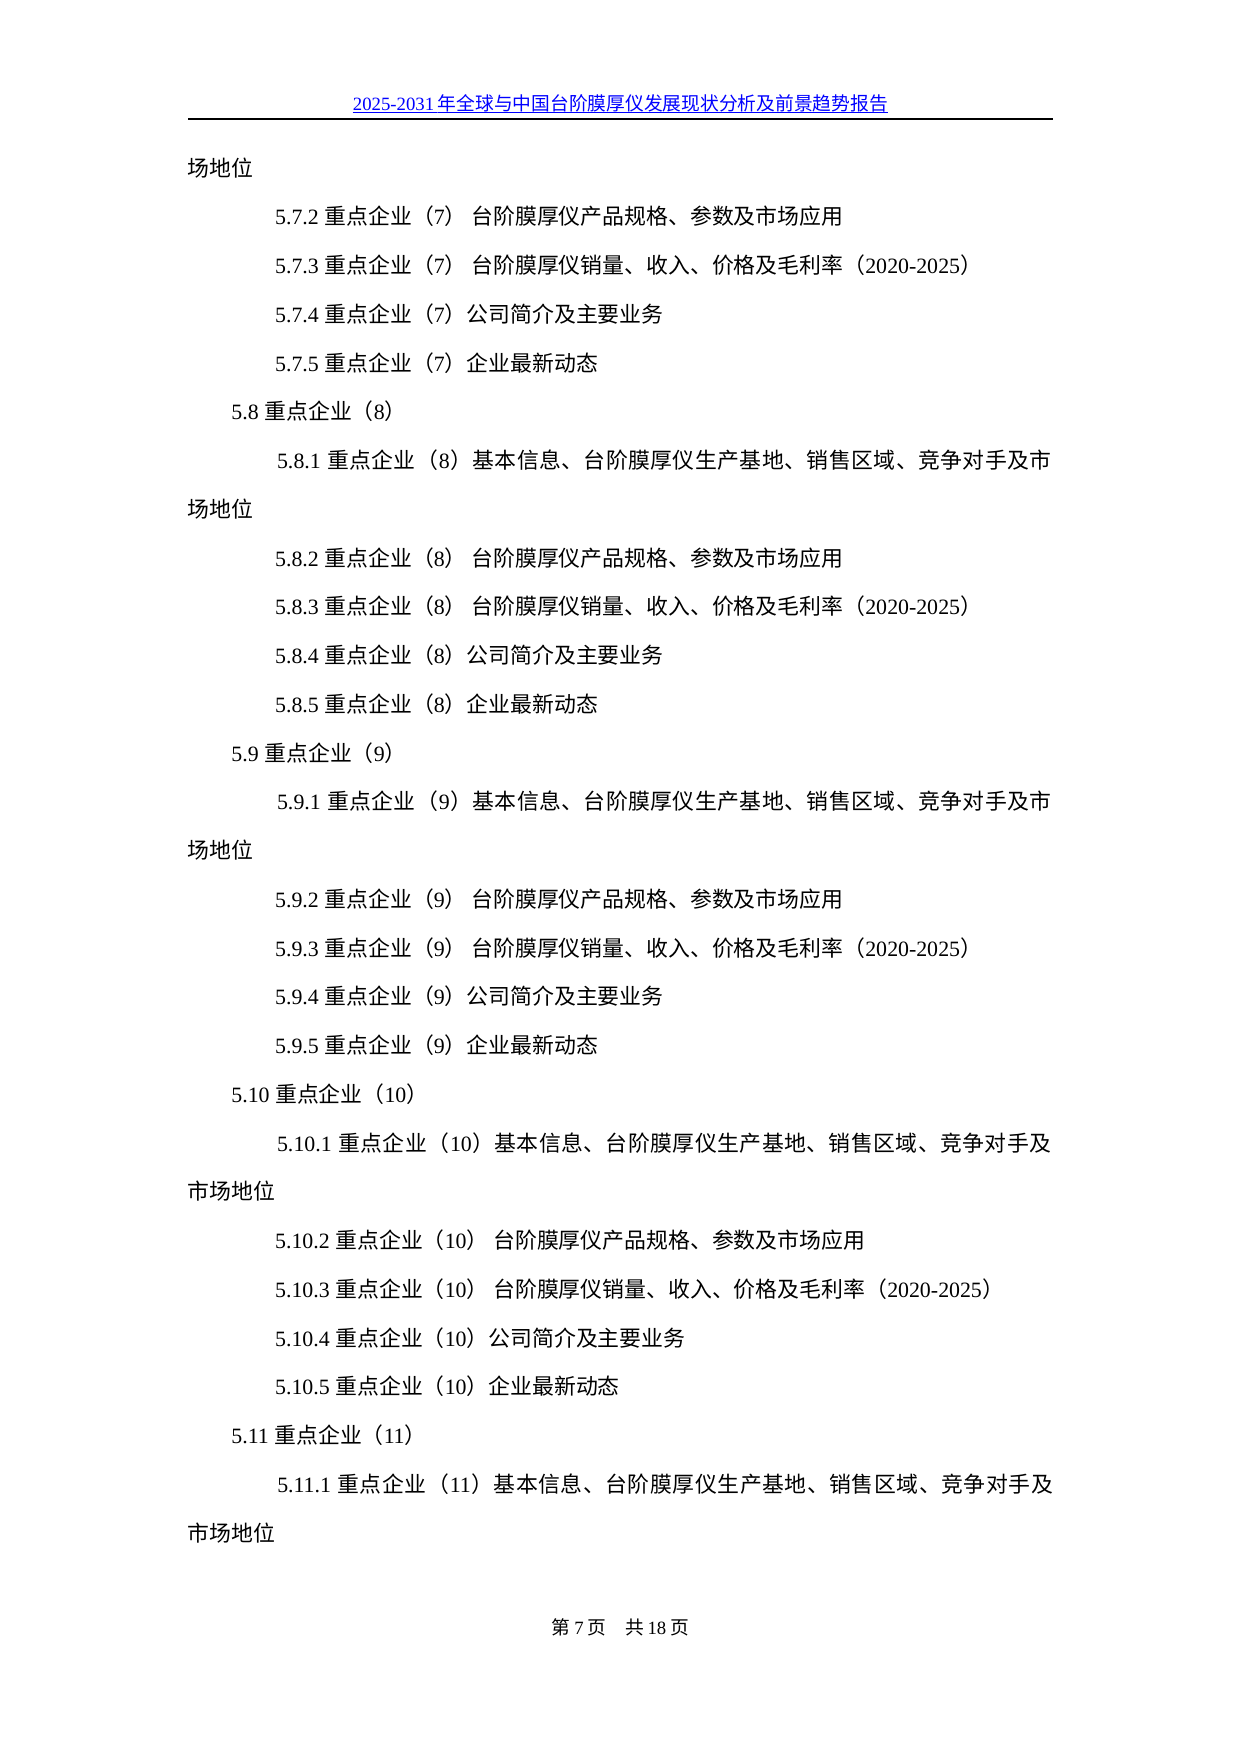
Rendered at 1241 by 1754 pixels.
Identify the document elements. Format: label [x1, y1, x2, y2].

text [187, 150, 1053, 1548]
